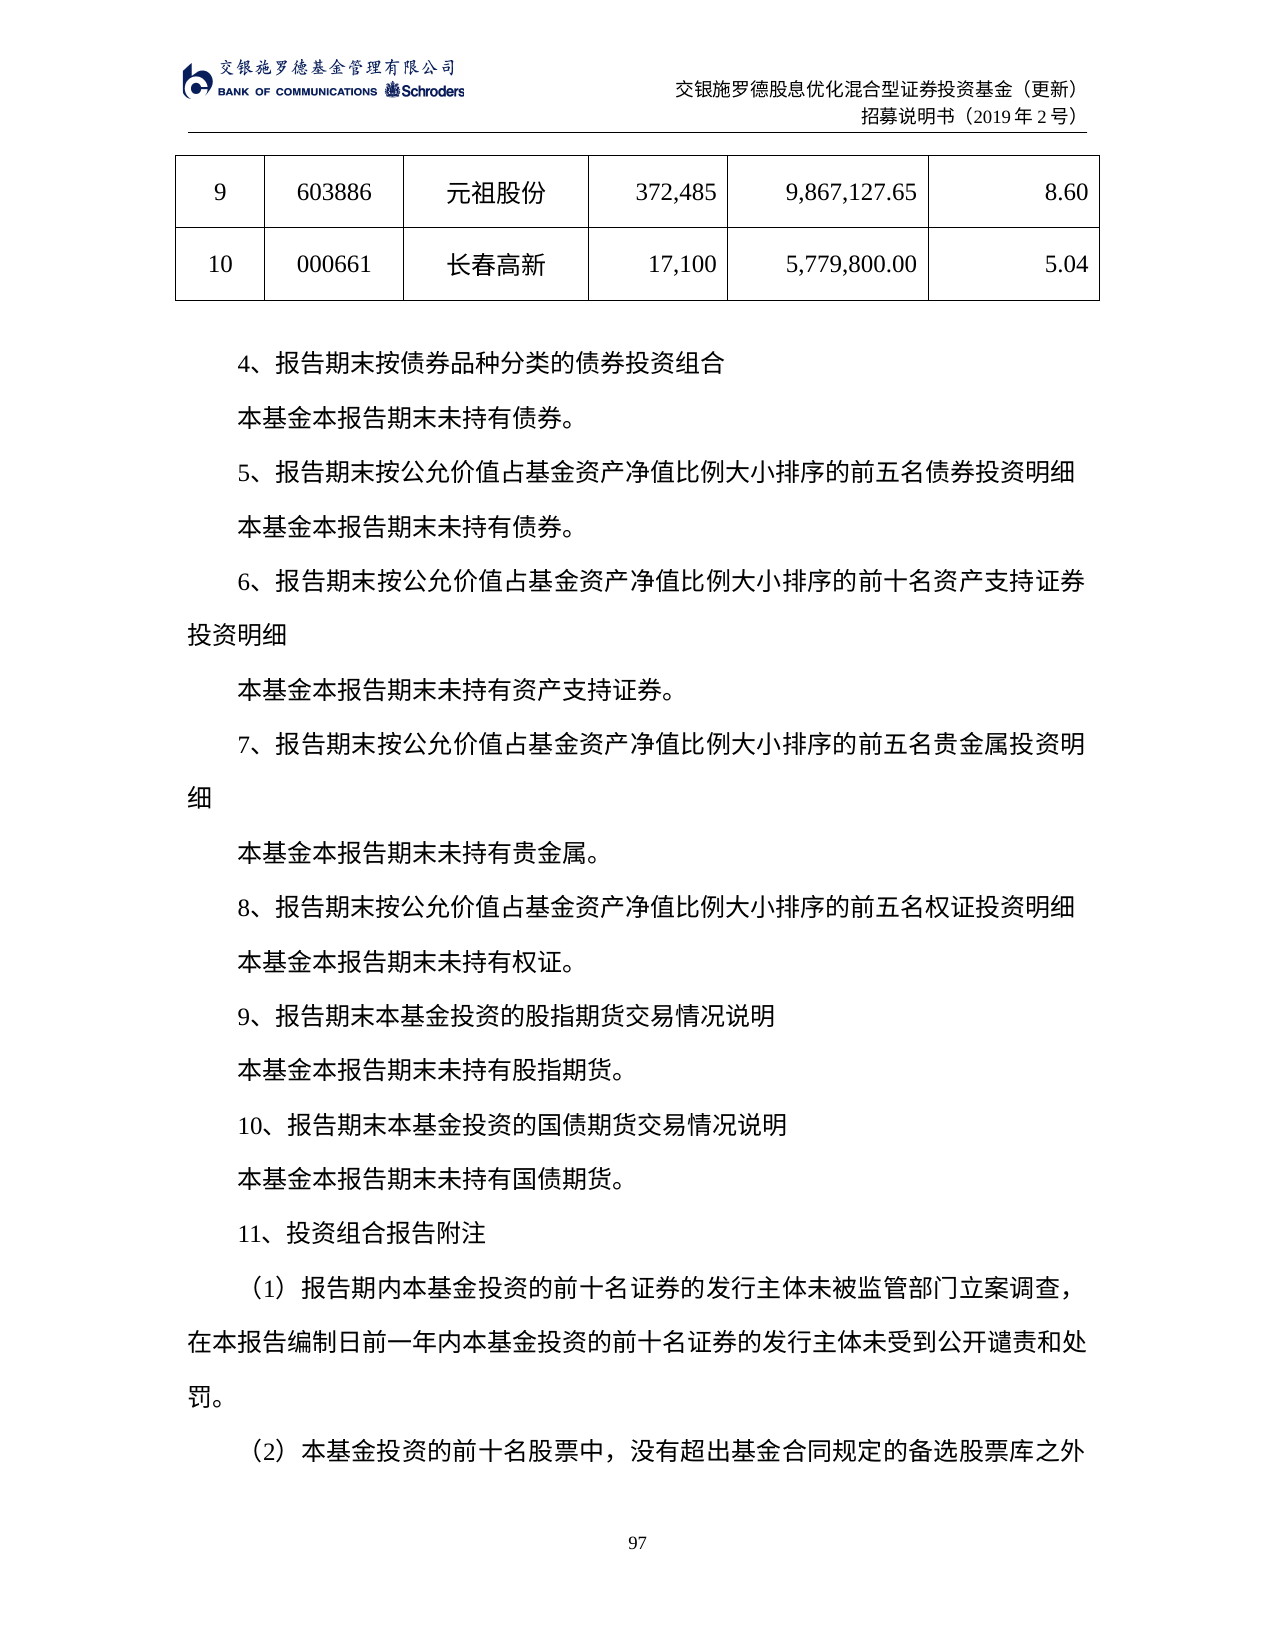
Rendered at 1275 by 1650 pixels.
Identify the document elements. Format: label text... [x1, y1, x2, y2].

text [187, 1431, 1087, 1468]
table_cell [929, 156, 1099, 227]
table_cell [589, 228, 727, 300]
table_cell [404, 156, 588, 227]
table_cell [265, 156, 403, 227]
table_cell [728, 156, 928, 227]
picture [182, 59, 464, 99]
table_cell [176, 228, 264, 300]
text 10、报告期末本基金投资的国债期货交易情况说明 [187, 1105, 1087, 1141]
text 11、投资组合报告附注 [187, 1214, 1087, 1250]
text 本基金本报告期末未持有股指期货。 [187, 1051, 1087, 1087]
text （1）报告期内本基金投资的前十名证券的发行主体未被监管部门立案调查，在本报告编制日前一年内本基金投资的前十名证券的发行主体未受到公开谴责和处罚。 [187, 1268, 1087, 1413]
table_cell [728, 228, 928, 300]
text 8、报告期末按公允价值占基金资产净值比例大小排序的前五名权证投资明细 [187, 888, 1087, 924]
text 本基金本报告期末未持有债券。 [187, 398, 1087, 434]
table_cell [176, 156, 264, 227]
text 本基金本报告期末未持有资产支持证券。 [187, 670, 1087, 706]
text 本基金本报告期末未持有权证。 [187, 942, 1087, 978]
text 本基金本报告期末未持有国债期货。 [187, 1159, 1087, 1196]
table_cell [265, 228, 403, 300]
text 本基金本报告期末未持有债券。 [187, 507, 1087, 543]
text 4、报告期末按债券品种分类的债券投资组合 [187, 344, 1087, 380]
text 本基金本报告期末未持有贵金属。 [187, 833, 1087, 869]
text 9、报告期末本基金投资的股指期货交易情况说明 [187, 996, 1087, 1033]
text 6、报告期末按公允价值占基金资产净值比例大小排序的前十名资产支持证券投资明细 [187, 561, 1087, 652]
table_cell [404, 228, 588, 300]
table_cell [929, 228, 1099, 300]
text 7、报告期末按公允价值占基金资产净值比例大小排序的前五名贵金属投资明细 [187, 724, 1087, 815]
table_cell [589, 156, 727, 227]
text 5、报告期末按公允价值占基金资产净值比例大小排序的前五名债券投资明细 [187, 453, 1087, 489]
